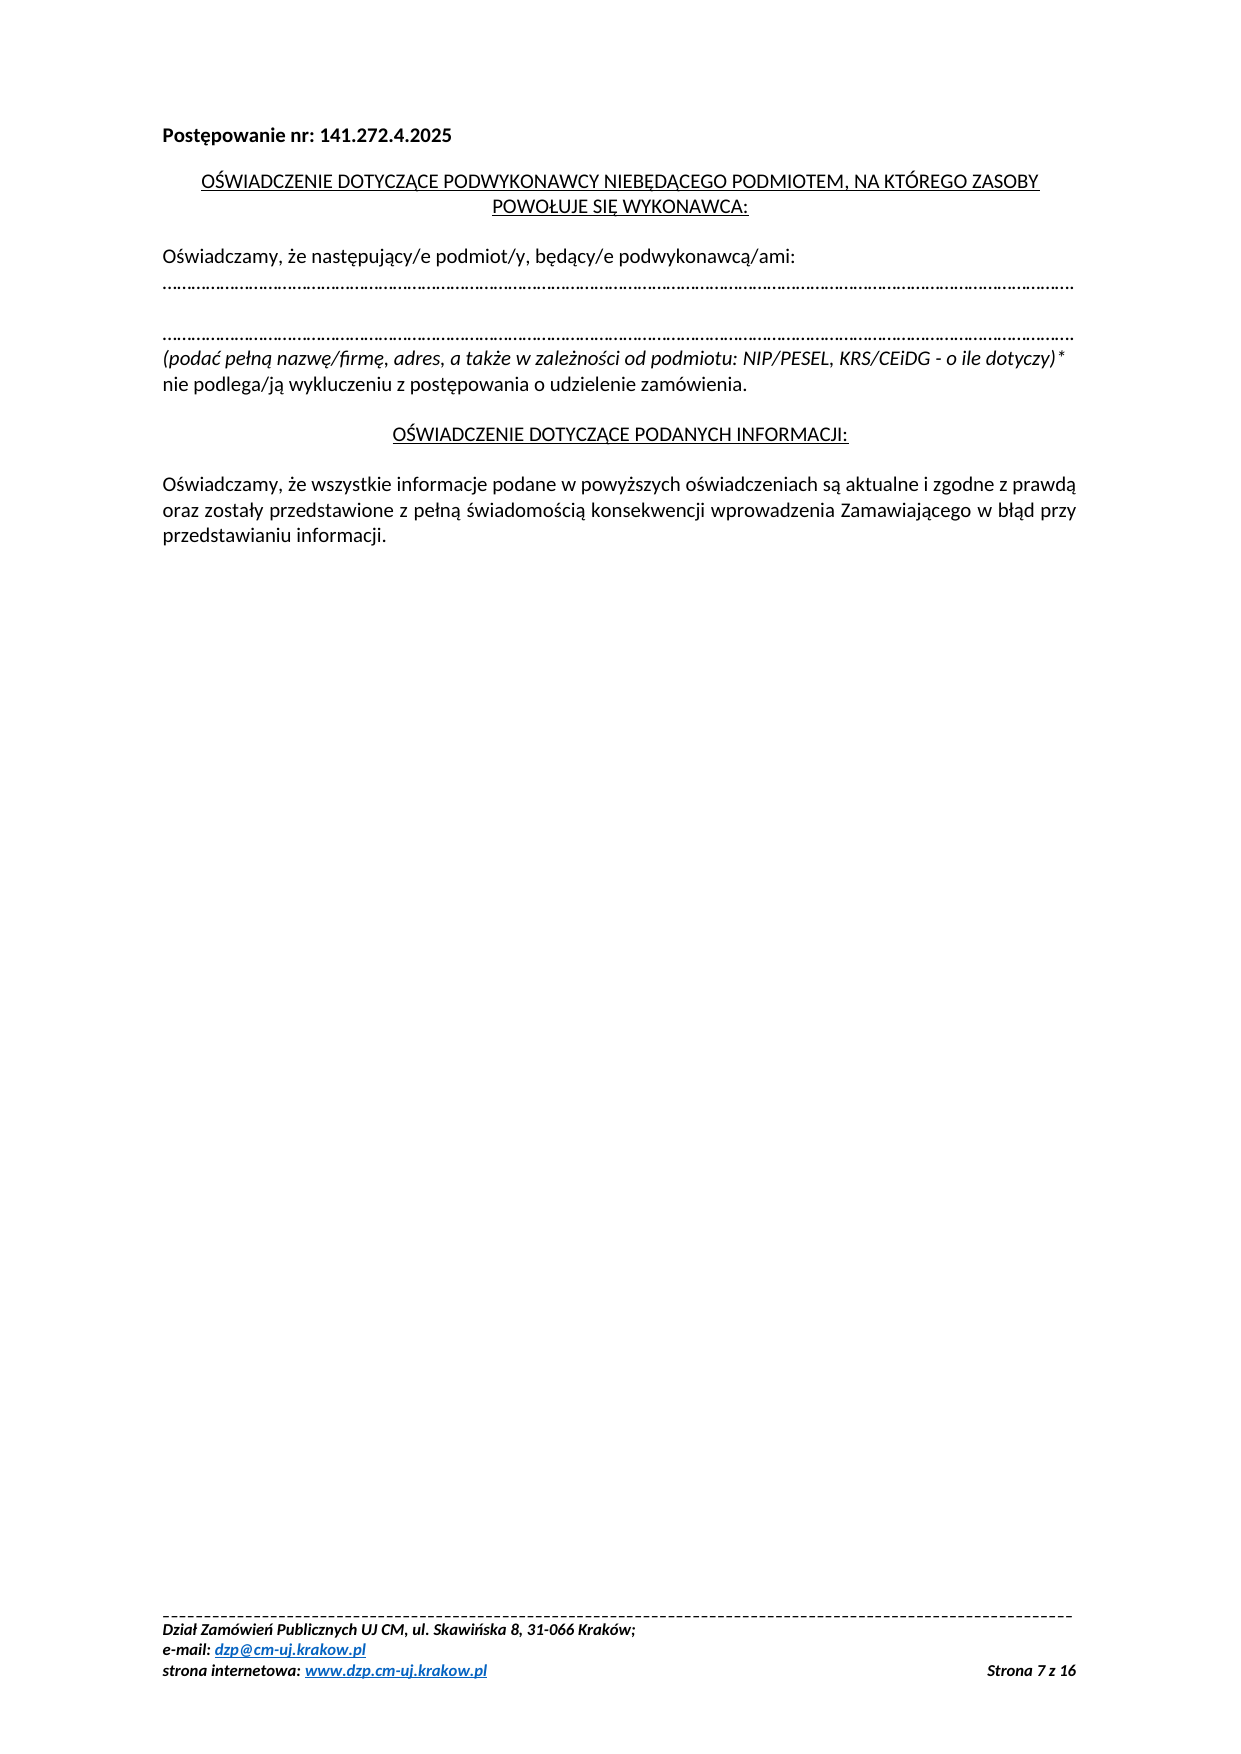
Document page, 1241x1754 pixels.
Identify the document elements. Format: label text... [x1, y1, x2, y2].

text Oświadczamy, że następujący/e podmiot/y, będący/e podwykonawcą/ami: [162, 244, 1078, 269]
text nie podlega/ją wykluczeniu z postępowania o udzielenie zamówienia. [162, 371, 1078, 396]
text OŚWIADCZENIE DOTYCZĄCE PODWYKONAWCY NIEBĘDĄCEGO PODMIOTEM, NA KTÓREGO ZASOBY POWOŁUJE SIĘ WYKONAWCA: [162, 168, 1078, 219]
text ………………………………………………………………………………………………………………………………………………………………………. [162, 320, 1078, 345]
text OŚWIADCZENIE DOTYCZĄCE PODANYCH INFORMACJI: [162, 421, 1078, 447]
text Oświadczamy, że wszystkie informacje podane w powyższych oświadczeniach są aktualne i zgodne z prawdą oraz zostały przedstawione z pełną świadomością konsekwencji wprowadzenia Zamawiającego w błąd przy przedstawianiu informacji. [162, 472, 1078, 548]
text (podać pełną nazwę/firmę, adres, a także w zależności od podmiotu: NIP/PESEL, KRS/CEiDG - o ile dotyczy)* [162, 345, 1078, 371]
text ………………………………………………………………………………………………………………………………………………………………………. [162, 269, 1078, 294]
